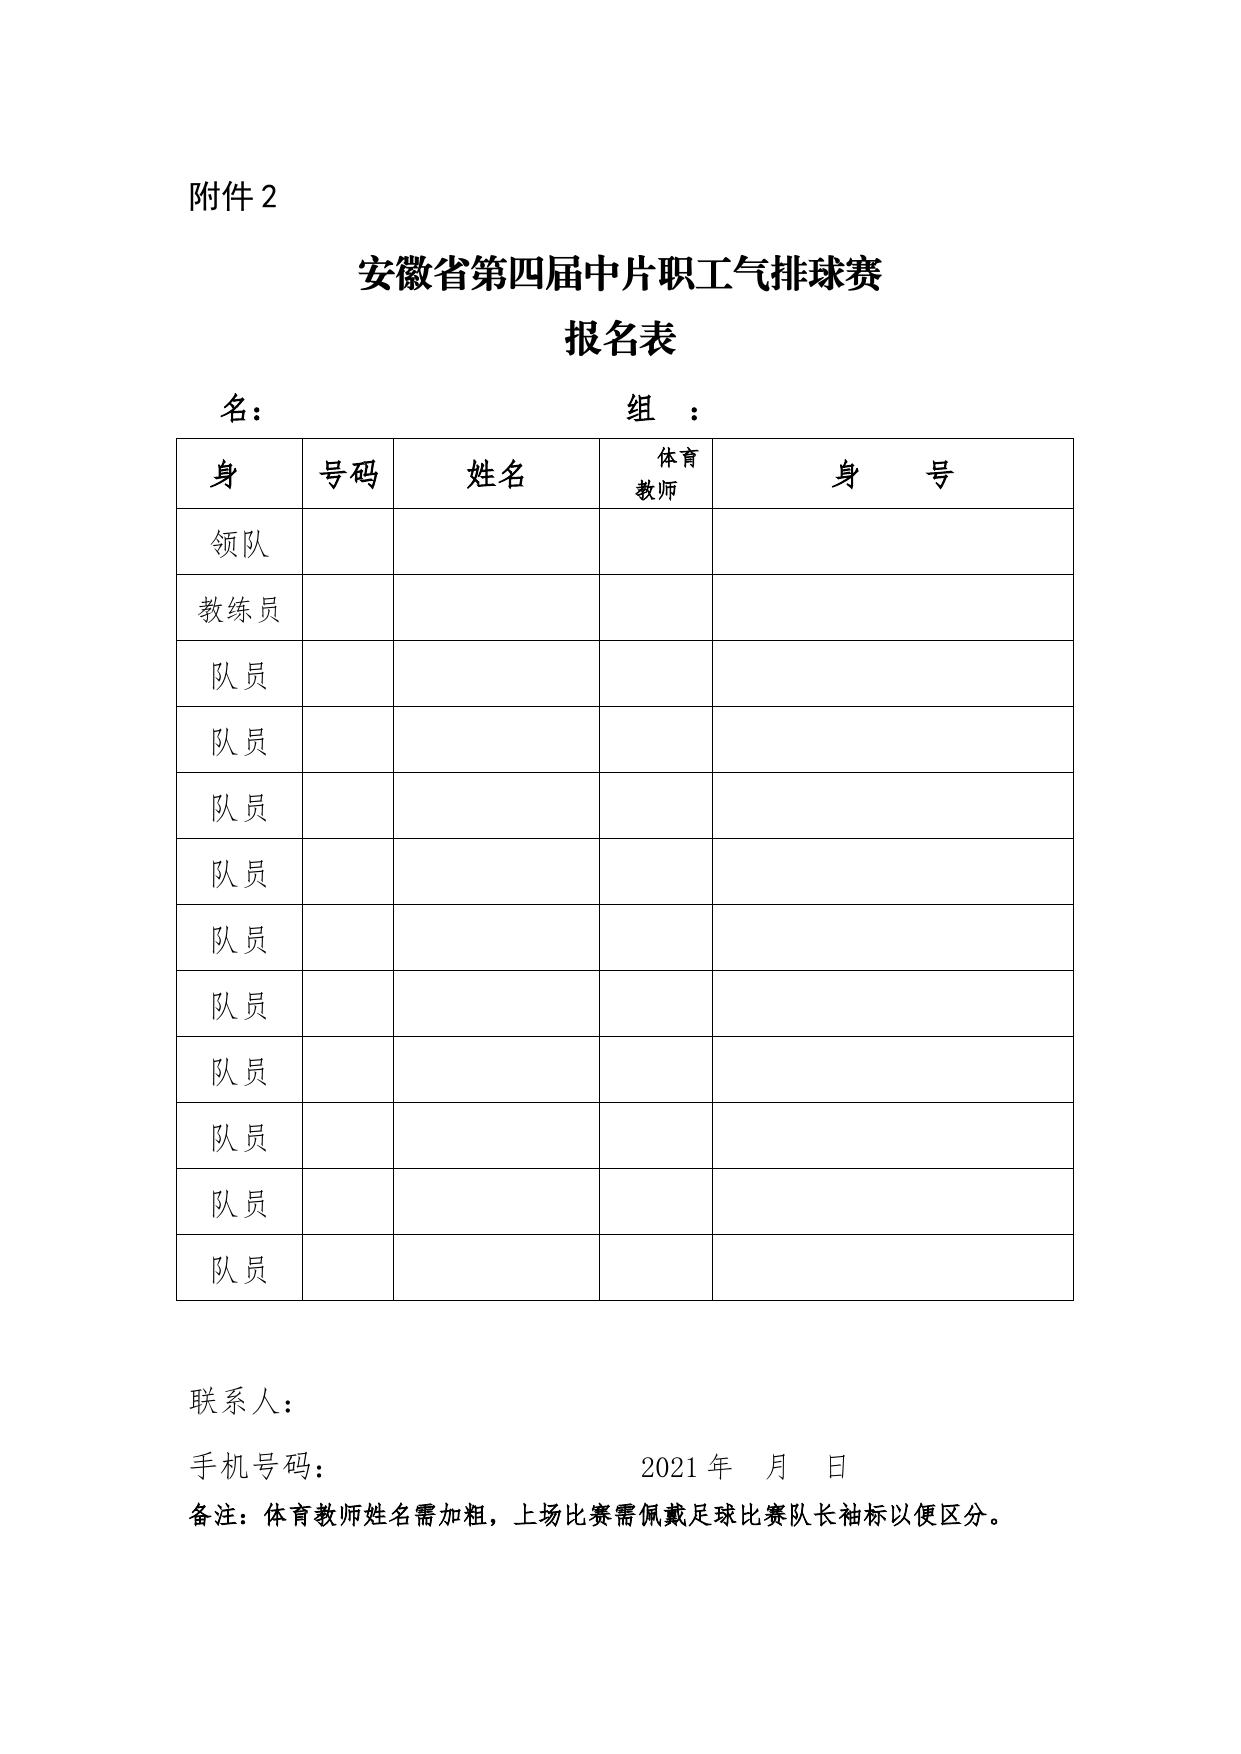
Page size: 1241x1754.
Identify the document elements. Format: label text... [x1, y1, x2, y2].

table_cell [713, 641, 1073, 706]
text 报名表 [187, 308, 1053, 373]
table_cell [303, 641, 393, 706]
table_header 身份证号 [713, 439, 1073, 508]
table_cell 领队 [177, 509, 302, 574]
text 安徽省第四届中片职工气排球赛 [187, 243, 1053, 308]
table_cell [600, 773, 712, 838]
table_cell [303, 509, 393, 574]
table_cell [303, 1235, 393, 1300]
table_cell [713, 509, 1073, 574]
table_cell [713, 707, 1073, 772]
table_cell [713, 575, 1073, 640]
text 联系人： [187, 1366, 1053, 1431]
table_header 是否体育教师 [600, 439, 712, 508]
text 校名： 组别： [187, 373, 1053, 438]
table_cell [394, 839, 599, 904]
table_cell [303, 1169, 393, 1234]
table_cell 教练员 [177, 575, 302, 640]
table_cell [394, 1169, 599, 1234]
table_cell 队员 [177, 839, 302, 904]
table_cell [600, 641, 712, 706]
table_cell [394, 905, 599, 970]
table_cell [713, 773, 1073, 838]
table_cell 队员 [177, 707, 302, 772]
table_cell [394, 971, 599, 1036]
table_cell [303, 971, 393, 1036]
table_header 号码 [303, 439, 393, 508]
table_cell [713, 1037, 1073, 1102]
table_cell [303, 1037, 393, 1102]
text 手机号码： 2021年 月 日 [187, 1431, 1053, 1496]
table_cell 队员 [177, 773, 302, 838]
table_header 姓名 [394, 439, 599, 508]
table_cell [394, 1037, 599, 1102]
table_cell [713, 839, 1073, 904]
text 附件2 [187, 162, 1053, 227]
table_cell [600, 1103, 712, 1168]
table_cell [394, 641, 599, 706]
table_cell [600, 1235, 712, 1300]
table_cell [600, 1169, 712, 1234]
table_cell [600, 971, 712, 1036]
table_cell 队员 [177, 1169, 302, 1234]
table_cell [713, 905, 1073, 970]
table_cell [303, 905, 393, 970]
table_header 身份 [177, 439, 302, 508]
table_cell 队员 [177, 641, 302, 706]
table_cell [600, 509, 712, 574]
table_cell [713, 1103, 1073, 1168]
table_cell [394, 773, 599, 838]
table_cell [303, 575, 393, 640]
table_cell [394, 1235, 599, 1300]
table_cell 队员 [177, 1037, 302, 1102]
table_cell [303, 839, 393, 904]
table_cell [394, 1103, 599, 1168]
table_cell [394, 707, 599, 772]
table_cell 队员 [177, 905, 302, 970]
table_cell [600, 1037, 712, 1102]
table_cell [600, 839, 712, 904]
table_cell 队员 [177, 1103, 302, 1168]
table_cell [303, 1103, 393, 1168]
text 备注：体育教师姓名需加粗，上场比赛需佩戴足球比赛队长袖标以便区分。 [187, 1496, 1053, 1529]
table_cell [303, 707, 393, 772]
table_cell [713, 1169, 1073, 1234]
table_cell [600, 575, 712, 640]
table_cell [713, 1235, 1073, 1300]
table_cell [394, 509, 599, 574]
table_cell [303, 773, 393, 838]
table_cell [713, 971, 1073, 1036]
table_cell 队员 [177, 971, 302, 1036]
table_cell 队员 [177, 1235, 302, 1300]
table_cell [600, 707, 712, 772]
table_cell [394, 575, 599, 640]
table_cell [600, 905, 712, 970]
